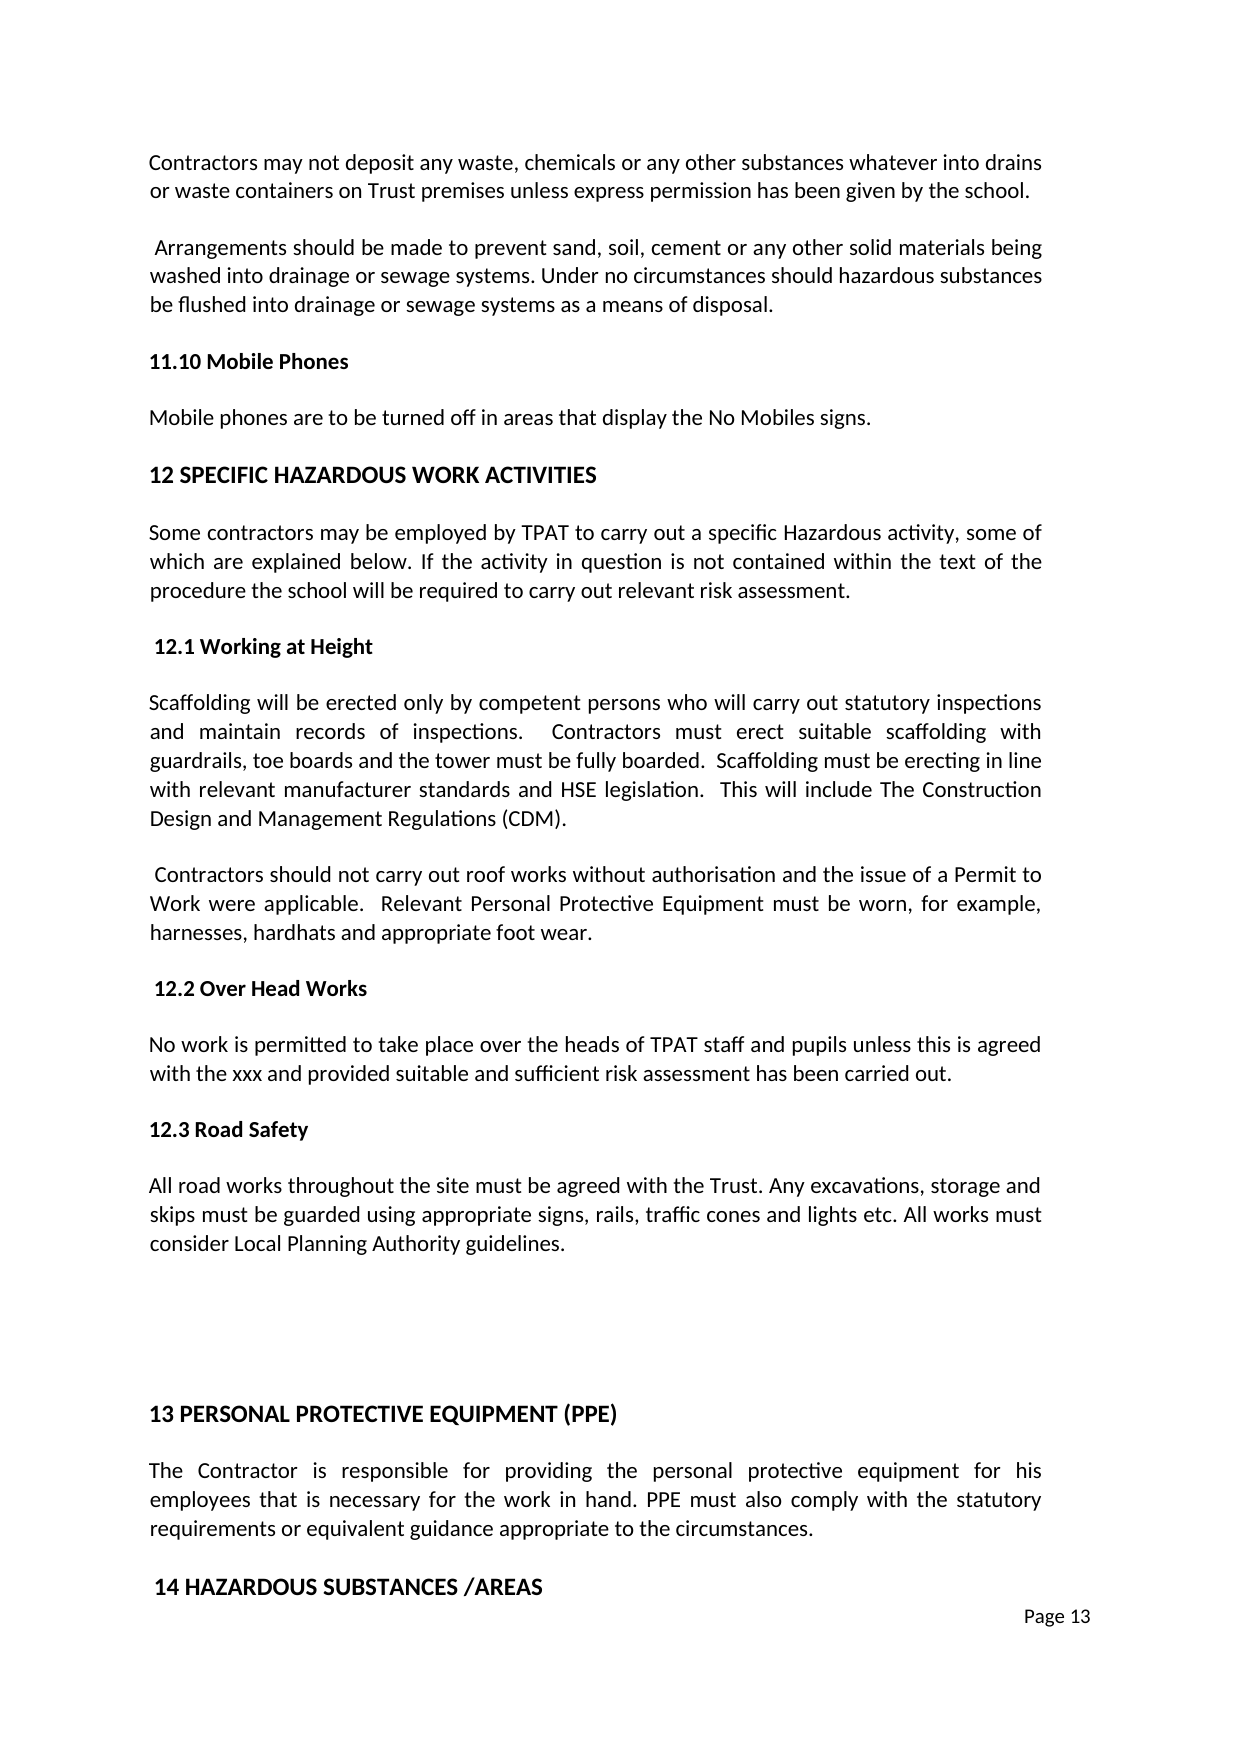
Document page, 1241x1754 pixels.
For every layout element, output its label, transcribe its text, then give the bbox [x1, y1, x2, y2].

text 11.10 Mobile Phones [148, 347, 1043, 375]
text 13 PERSONAL PROTECTIVE EQUIPMENT (PPE) [148, 1398, 1043, 1428]
text Contractors should not carry out roof works without authorisation and the issue of a Permit to Work were applicable. Relevant Personal Protective Equipment must be worn, for example, harnesses, hardhats and appropriate foot wear. [148, 860, 1043, 946]
text The Contractor is responsible for providing the personal protective equipment for his employees that is necessary for the work in hand. PPE must also comply with the statutory requirements or equivalent guidance appropriate to the circumstances. [148, 1457, 1043, 1542]
text Mobile phones are to be turned off in areas that display the No Mobiles signs. [148, 403, 1043, 431]
text 12.1 Working at Height [148, 632, 1043, 660]
text 14 HAZARDOUS SUBSTANCES /AREAS [148, 1571, 1043, 1601]
text 12 SPECIFIC HAZARDOUS WORK ACTIVITIES [148, 459, 1043, 490]
text 12.2 Over Head Works [148, 974, 1043, 1002]
text Contractors may not deposit any waste, chemicals or any other substances whatever into drains or waste containers on Trust premises unless express permission has been given by the school. [148, 148, 1043, 204]
text Some contractors may be employed by TPAT to carry out a specific Hazardous activity, some of which are explained below. If the activity in question is not contained within the text of the procedure the school will be required to carry out relevant risk assessment. [148, 518, 1043, 604]
text No work is permitted to take place over the heads of TPAT staff and pupils unless this is agreed with the xxx and provided suitable and sufficient risk assessment has been carried out. [148, 1030, 1043, 1087]
text Scaffolding will be erected only by competent persons who will carry out statutory inspections and maintain records of inspections. Contractors must erect suitable scaffolding with guardrails, toe boards and the tower must be fully boarded. Scaffolding must be erecting in line with relevant manufacturer standards and HSE legislation. This will include The Construction Design and Management Regulations (CDM). [148, 688, 1043, 832]
text All road works throughout the site must be agreed with the Trust. Any excavations, storage and skips must be guarded using appropriate signs, rails, traffic cones and lights etc. All works must consider Local Planning Authority guidelines. [148, 1171, 1043, 1257]
text Arrangements should be made to prevent sand, soil, cement or any other solid materials being washed into drainage or sewage systems. Under no circumstances should hazardous substances be flushed into drainage or sewage systems as a means of disposal. [148, 233, 1043, 318]
text 12.3 Road Safety [148, 1115, 1043, 1143]
